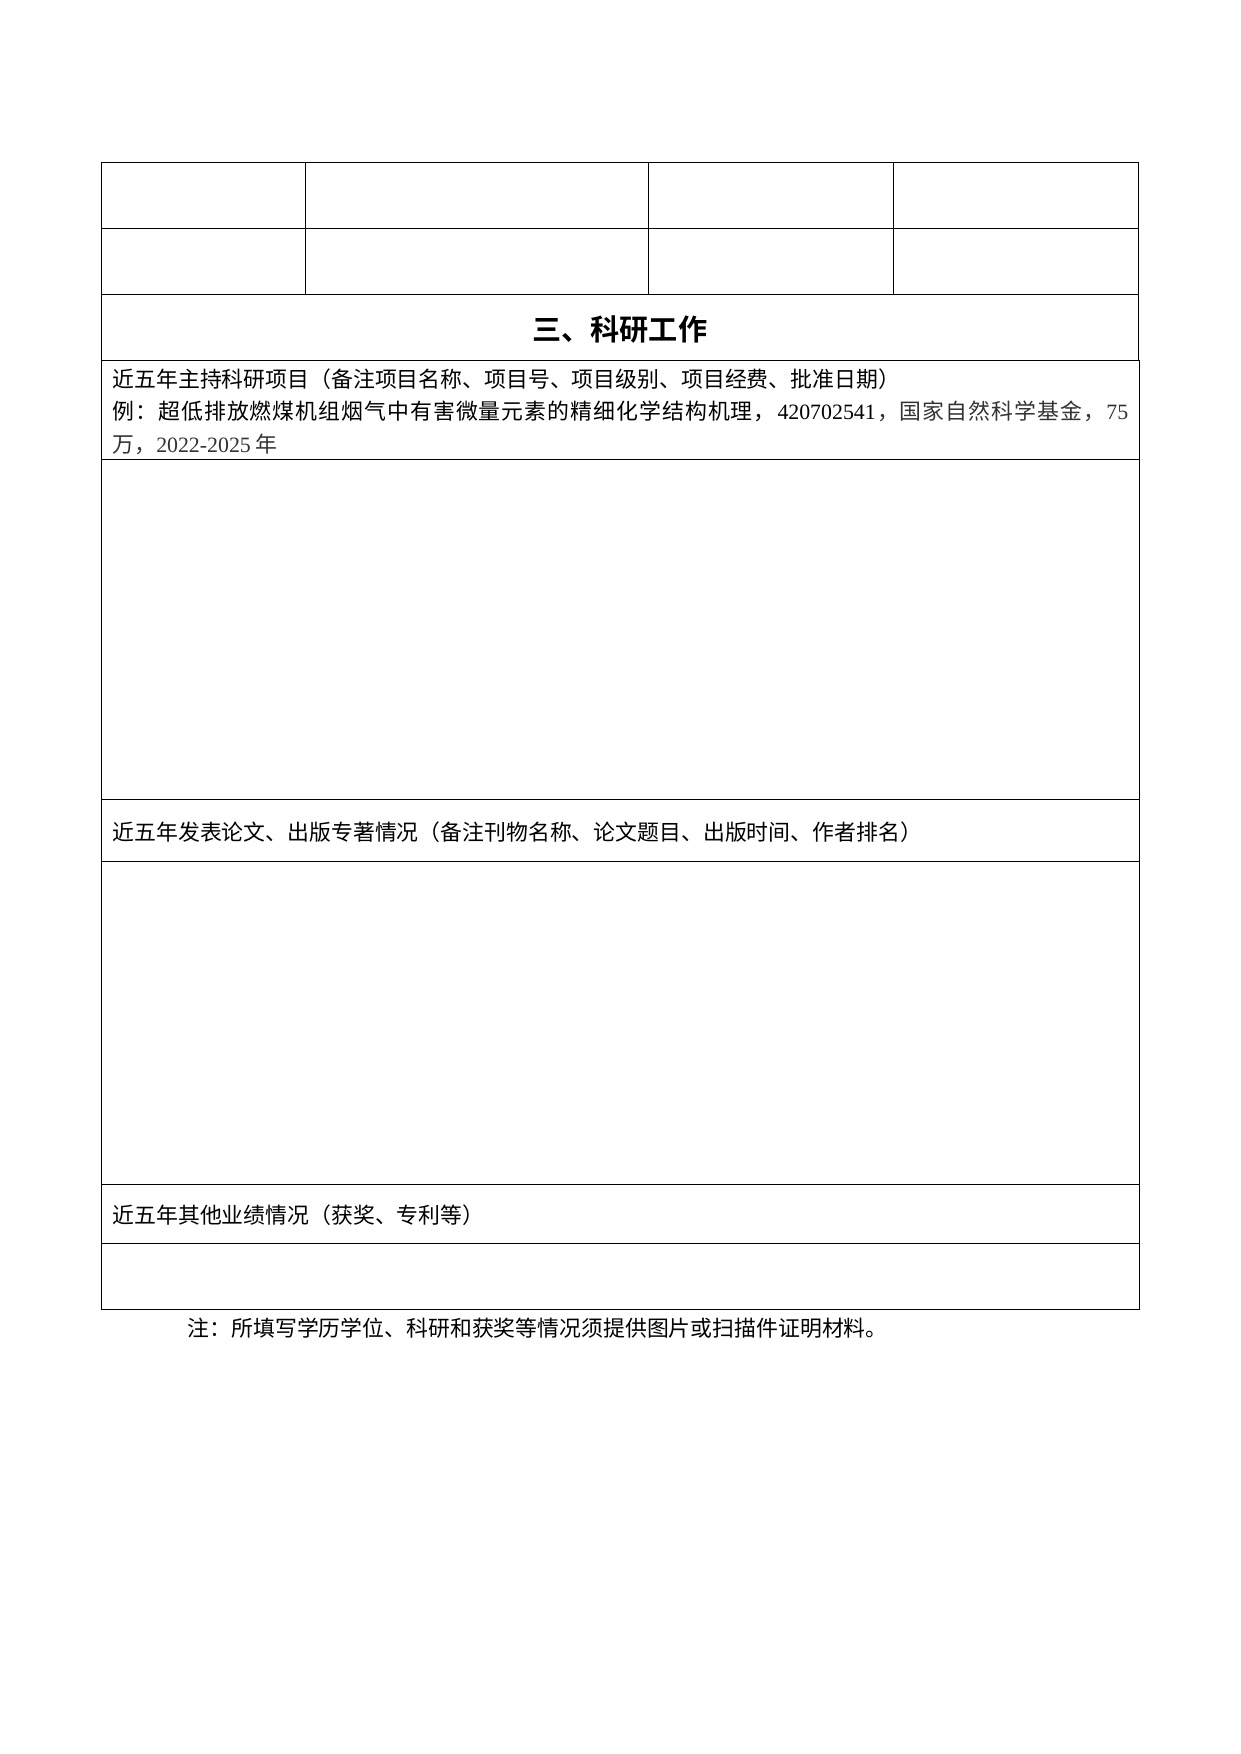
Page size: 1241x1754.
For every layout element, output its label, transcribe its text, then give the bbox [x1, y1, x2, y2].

table_cell [306, 163, 648, 228]
table_cell [102, 460, 1139, 799]
table_cell [306, 229, 648, 294]
table_cell [894, 163, 1138, 228]
table_cell [102, 229, 305, 294]
text 注：所填写学历学位、科研和获奖等情况须提供图片或扫描件证明材料。 [187, 1310, 1053, 1343]
table_cell [894, 229, 1138, 294]
table_cell 近五年发表论文、出版专著情况（备注刊物名称、论文题目、出版时间、作者排名） [102, 800, 1139, 861]
table_cell [649, 229, 893, 294]
table_cell 近五年其他业绩情况（获奖、专利等） [102, 1185, 1139, 1243]
table_cell [102, 163, 305, 228]
table_cell [649, 163, 893, 228]
table_cell 三、科研工作 [102, 295, 1138, 360]
table_cell [102, 1244, 1139, 1309]
table_cell [102, 862, 1139, 1184]
table_cell 近五年主持科研项目（备注项目名称、项目号、项目级别、项目经费、批准日期） 例：超低排放燃煤机组烟气中有害微量元素的精细化学结构机理，420702541，国家自然科学基金，75万，2022-2025年 [102, 361, 1139, 459]
